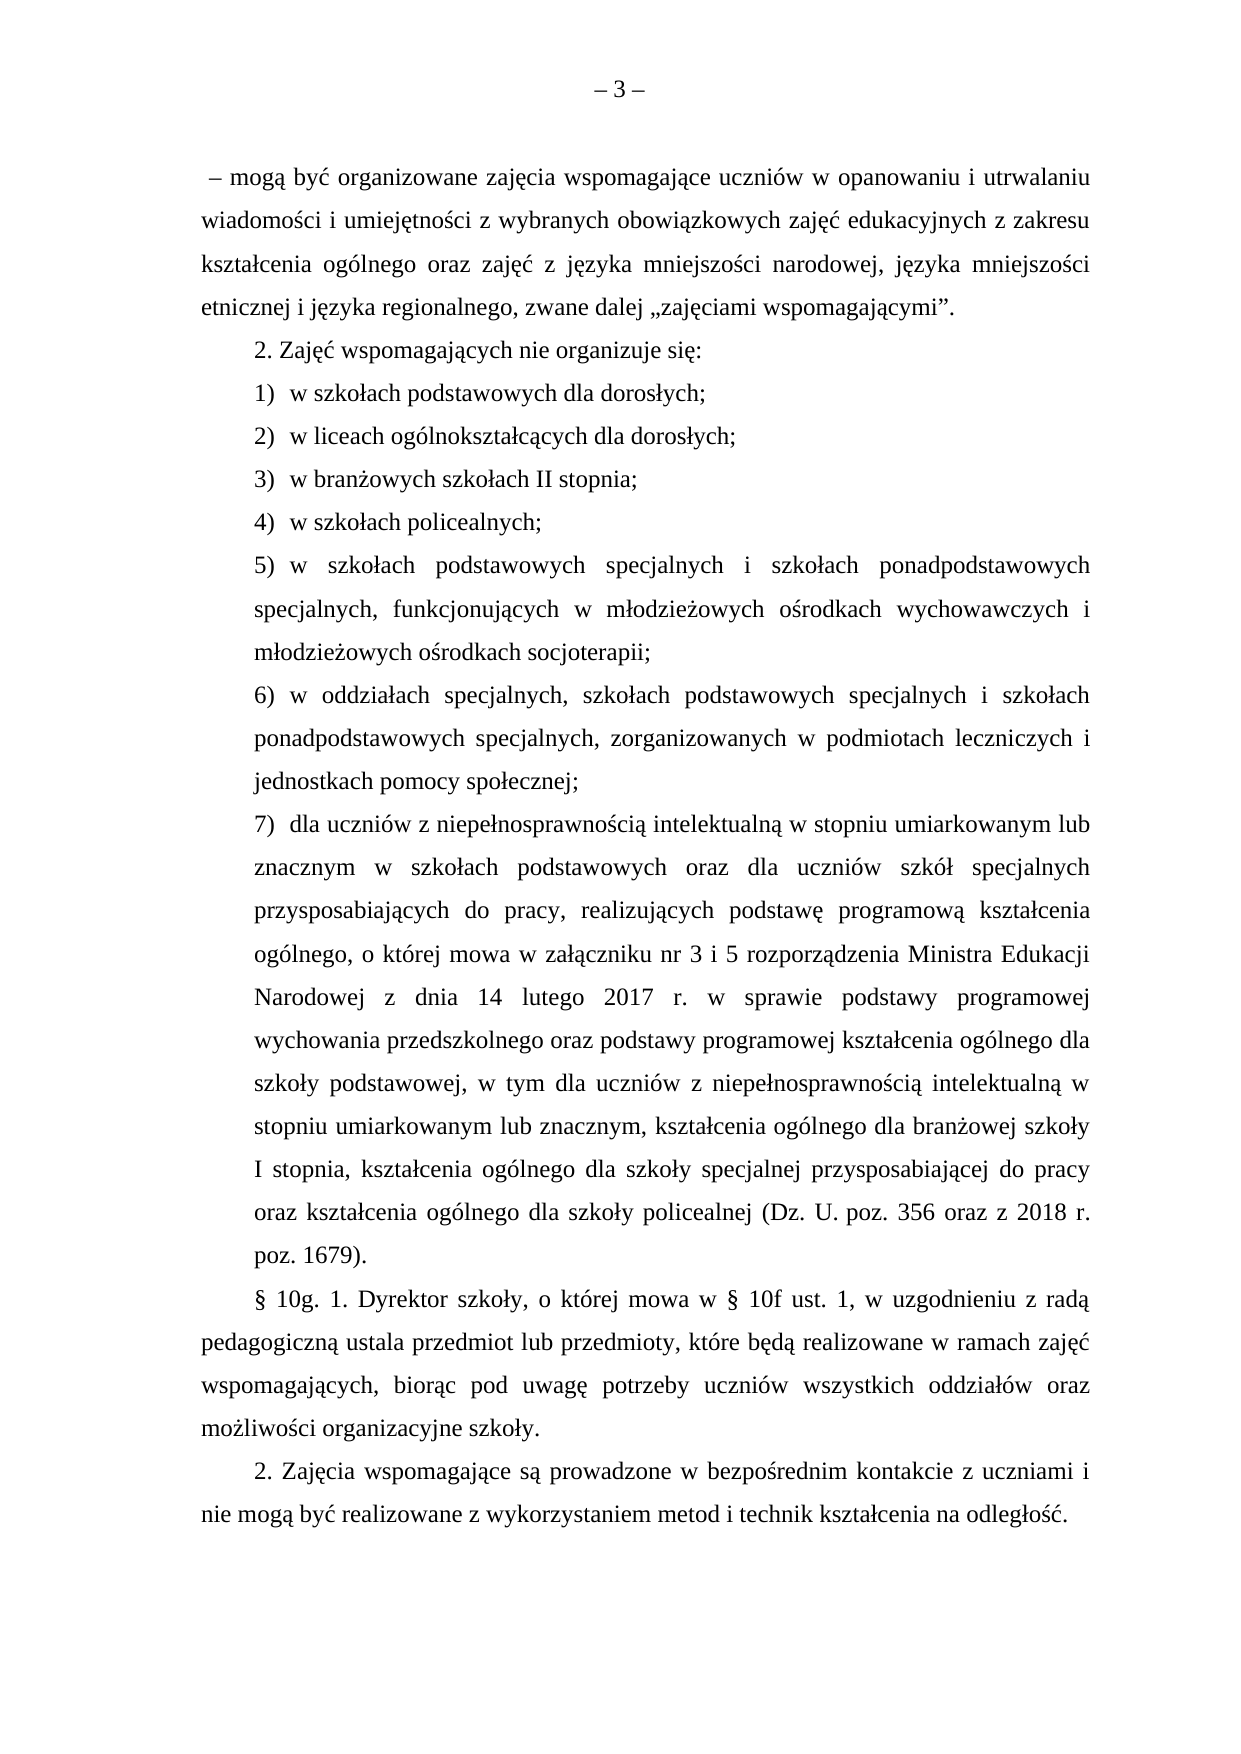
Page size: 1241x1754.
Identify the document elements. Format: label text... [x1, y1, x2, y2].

text 2) w liceach ogólnokształcących dla dorosłych; [254, 421, 1091, 450]
text 4) w szkołach policealnych; [254, 507, 1091, 536]
text 3) w branżowych szkołach II stopnia; [254, 464, 1091, 493]
text 1) w szkołach podstawowych dla dorosłych; [254, 378, 1091, 407]
text 5) w szkołach podstawowych specjalnych i szkołach ponadpodstawowych specjalnych, funkcjonujących w młodzieżowych ośrodkach wychowawczych i młodzieżowych ośrodkach socjoterapii; [254, 551, 1091, 666]
text 2. Zajęcia wspomagające są prowadzone w bezpośrednim kontakcie z uczniami i nie mogą być realizowane z wykorzystaniem metod i technik kształcenia na odległość. [201, 1456, 1091, 1528]
text 2. Zajęć wspomagających nie organizuje się: [201, 335, 1091, 364]
text 6) w oddziałach specjalnych, szkołach podstawowych specjalnych i szkołach ponadpodstawowych specjalnych, zorganizowanych w podmiotach leczniczych i jednostkach pomocy społecznej; [254, 680, 1091, 795]
text – mogą być organizowane zajęcia wspomagające uczniów w opanowaniu i utrwalaniu wiadomości i umiejętności z wybranych obowiązkowych zajęć edukacyjnych z zakresu kształcenia ogólnego oraz zajęć z języka mniejszości narodowej, języka mniejszości etnicznej i języka regionalnego, zwane dalej „zajęciami wspomagającymi”. [201, 162, 1091, 321]
text 7) dla uczniów z niepełnosprawnością intelektualną w stopniu umiarkowanym lub znacznym w szkołach podstawowych oraz dla uczniów szkół specjalnych przysposabiających do pracy, realizujących podstawę programową kształcenia ogólnego, o której mowa w załączniku nr 3 i 5 rozporządzenia Ministra Edukacji Narodowej z dnia 14 lutego 2017 r. w sprawie podstawy programowej wychowania przedszkolnego oraz podstawy programowej kształcenia ogólnego dla szkoły podstawowej, w tym dla uczniów z niepełnosprawnością intelektualną w stopniu umiarkowanym lub znacznym, kształcenia ogólnego dla branżowej szkoły I stopnia, kształcenia ogólnego dla szkoły specjalnej przysposabiającej do pracy oraz kształcenia ogólnego dla szkoły policealnej (Dz. U. poz. 356 oraz z 2018 r. poz. 1679). [254, 809, 1091, 1269]
text § 10g. 1. Dyrektor szkoły, o której mowa w § 10f ust. 1, w uzgodnieniu z radą pedagogiczną ustala przedmiot lub przedmioty, które będą realizowane w ramach zajęć wspomagających, biorąc pod uwagę potrzeby uczniów wszystkich oddziałów oraz możliwości organizacyjne szkoły. [201, 1284, 1091, 1442]
